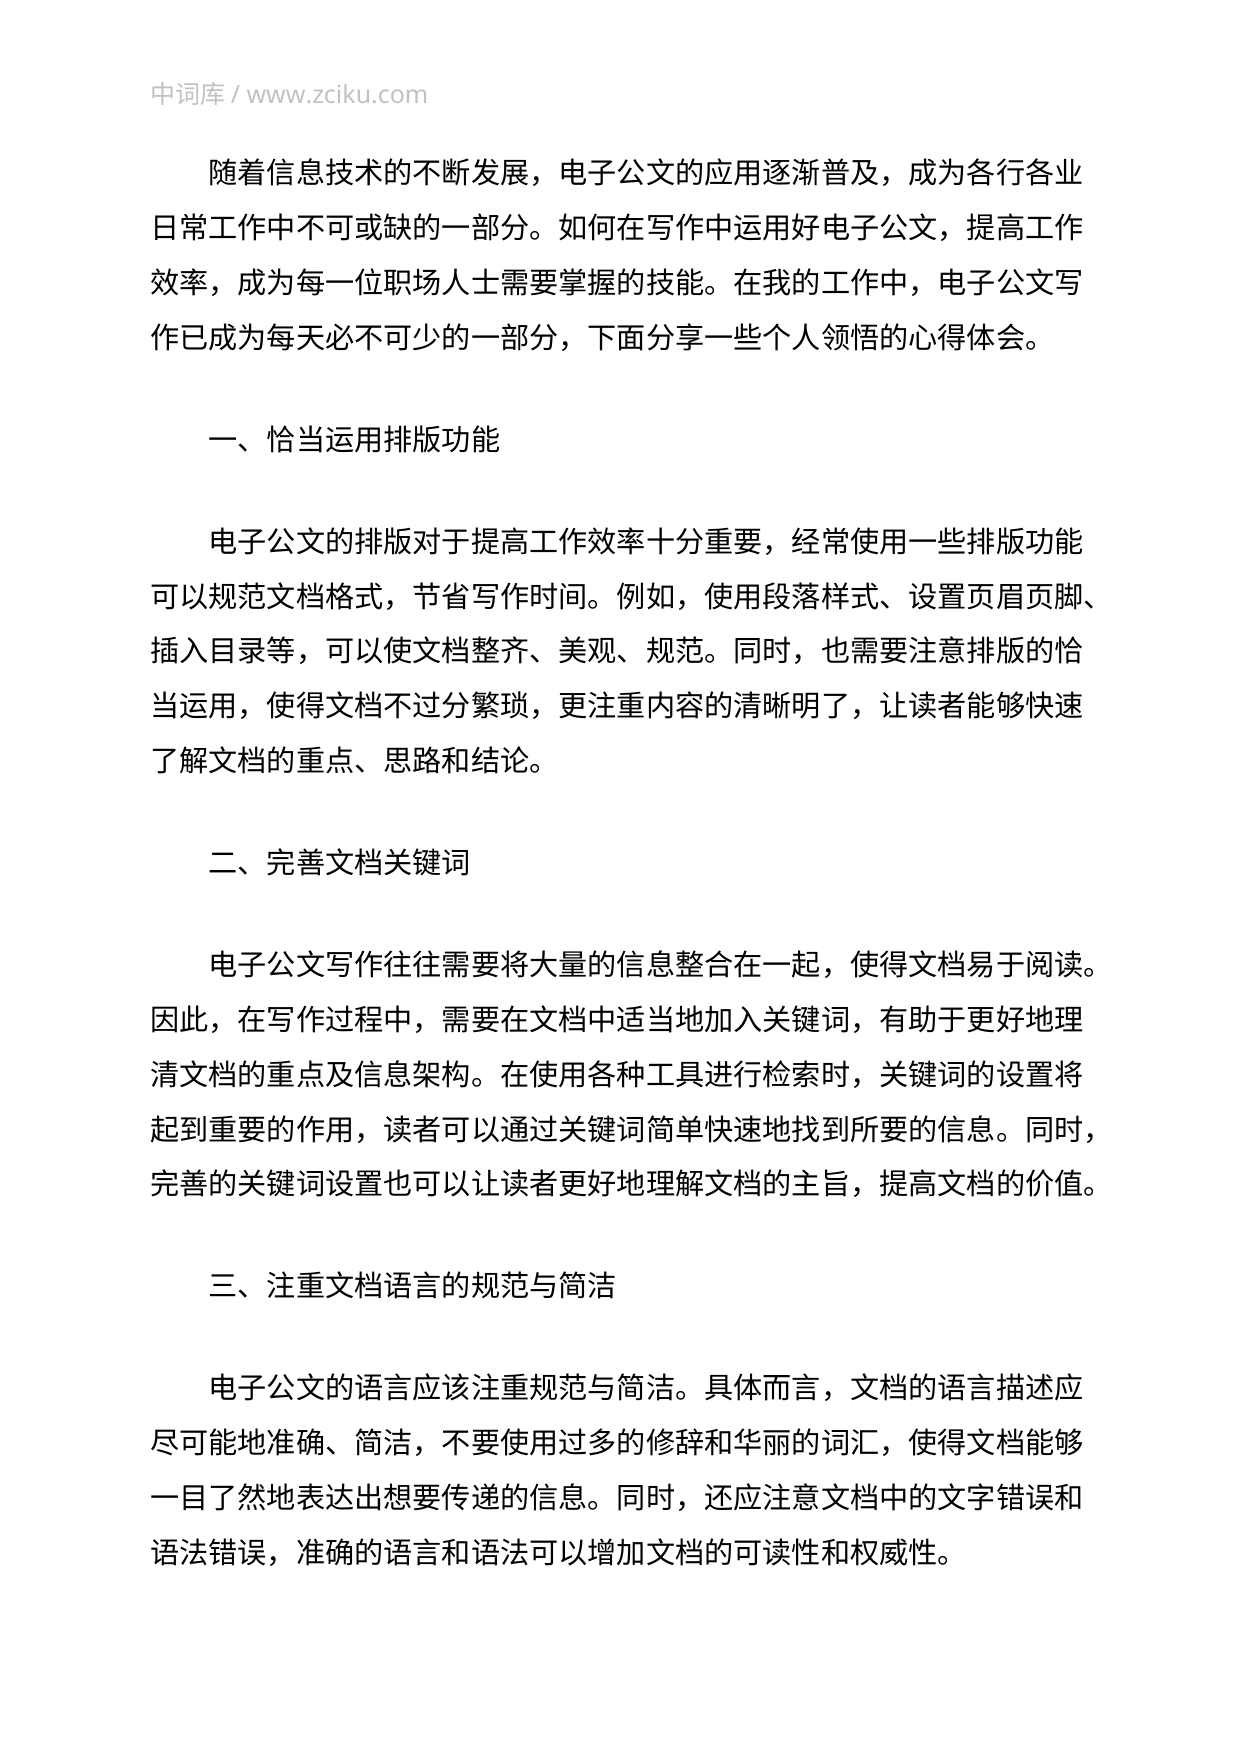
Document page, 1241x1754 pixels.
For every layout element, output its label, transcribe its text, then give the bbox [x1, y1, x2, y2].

text 电子公文的语言应该注重规范与简洁。具体而言，文档的语言描述应尽可能地准确、简洁，不要使用过多的修辞和华丽的词汇，使得文档能够一目了然地表达出想要传递的信息。同时，还应注意文档中的文字错误和语法错误，准确的语言和语法可以增加文档的可读性和权威性。 [150, 1364, 1090, 1571]
text 电子公文的排版对于提高工作效率十分重要，经常使用一些排版功能可以规范文档格式，节省写作时间。例如，使用段落样式、设置页眉页脚、插入目录等，可以使文档整齐、美观、规范。同时，也需要注意排版的恰当运用，使得文档不过分繁琐，更注重内容的清晰明了，让读者能够快速了解文档的重点、思路和结论。 [150, 518, 1090, 780]
text 一、恰当运用排版功能 [150, 416, 1090, 459]
text 三、注重文档语言的规范与简洁 [150, 1263, 1090, 1305]
text 随着信息技术的不断发展，电子公文的应用逐渐普及，成为各行各业日常工作中不可或缺的一部分。如何在写作中运用好电子公文，提高工作效率，成为每一位职场人士需要掌握的技能。在我的工作中，电子公文写作已成为每天必不可少的一部分，下面分享一些个人领悟的心得体会。 [150, 150, 1090, 357]
text 电子公文写作往往需要将大量的信息整合在一起，使得文档易于阅读。因此，在写作过程中，需要在文档中适当地加入关键词，有助于更好地理清文档的重点及信息架构。在使用各种工具进行检索时，关键词的设置将起到重要的作用，读者可以通过关键词简单快速地找到所要的信息。同时，完善的关键词设置也可以让读者更好地理解文档的主旨，提高文档的价值。 [150, 941, 1090, 1203]
text 二、完善文档关键词 [150, 839, 1090, 882]
